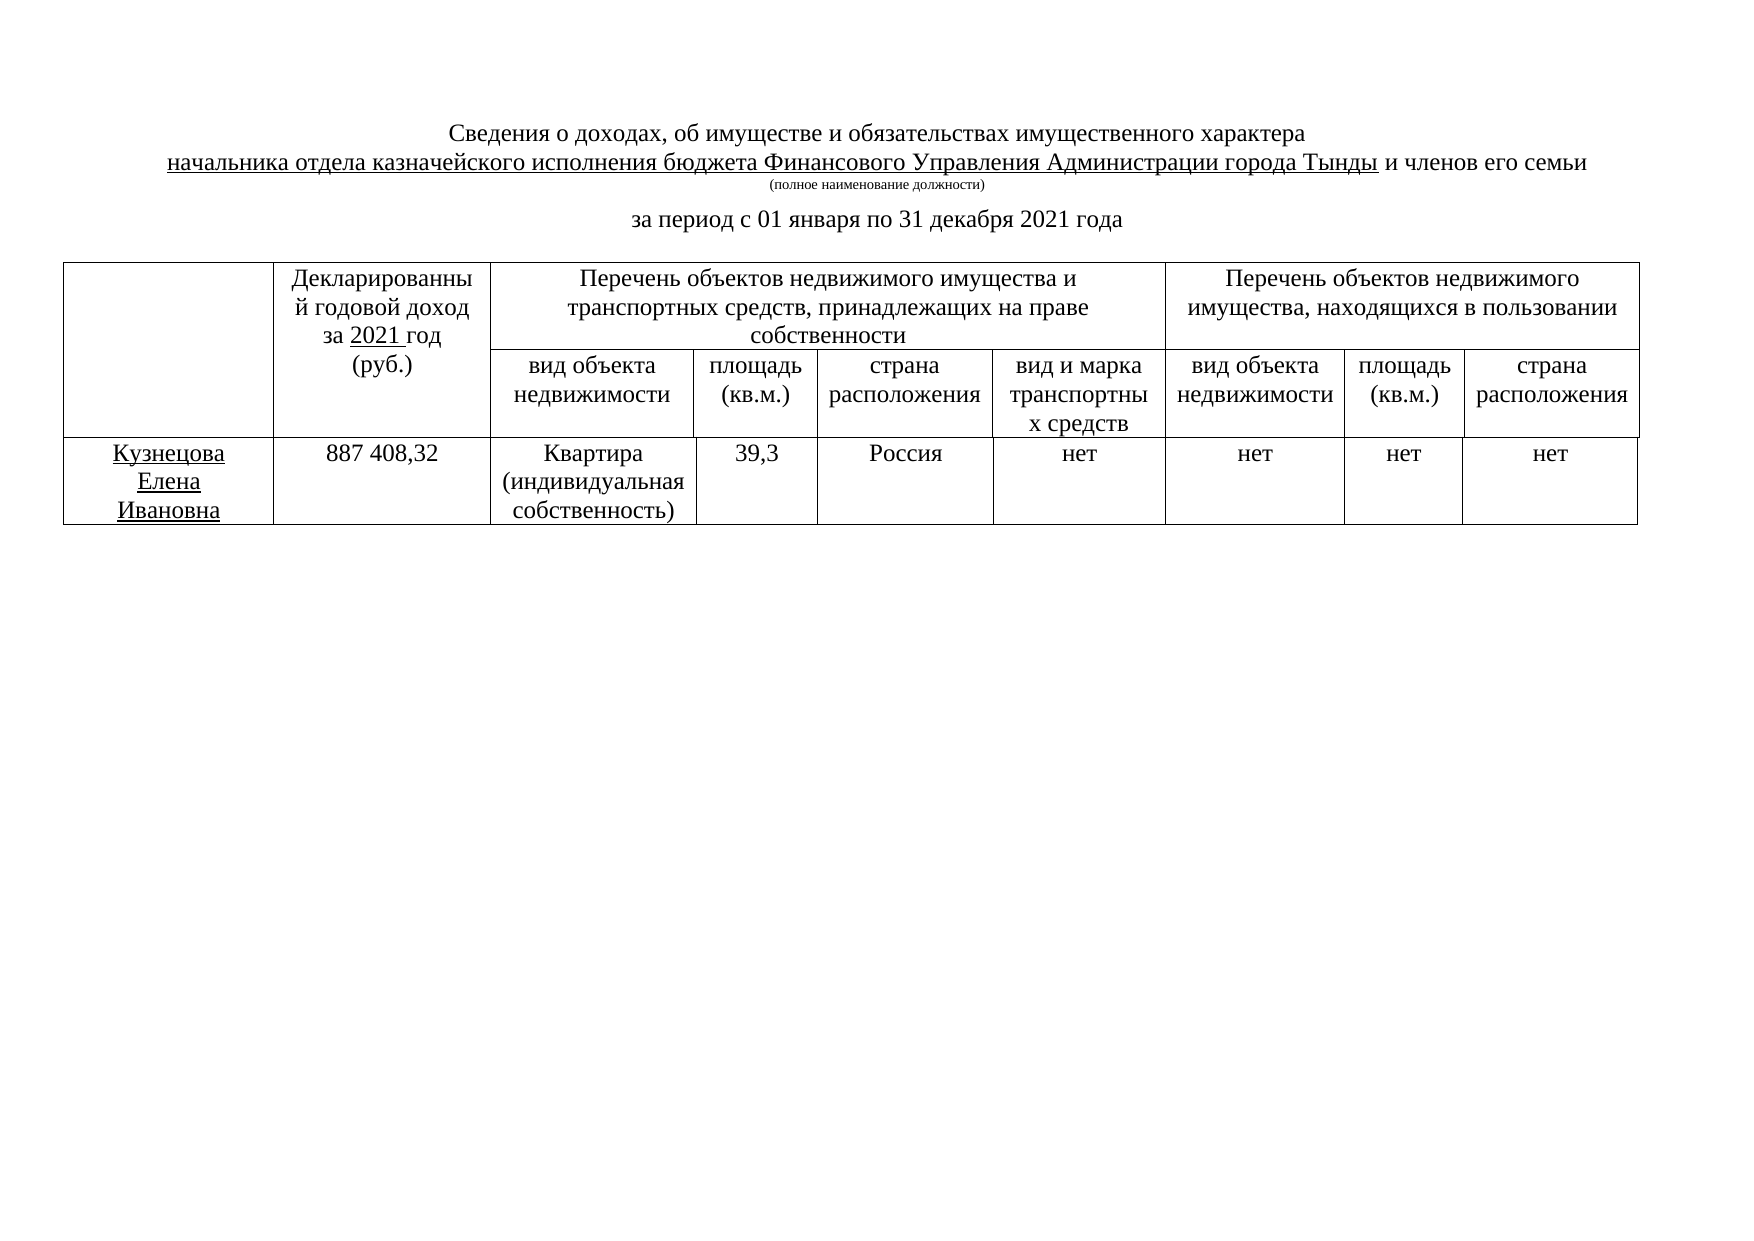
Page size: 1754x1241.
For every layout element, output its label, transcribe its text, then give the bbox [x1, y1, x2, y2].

table_cell площадь (кв.м.) [694, 350, 817, 437]
table_header [64, 263, 273, 437]
table_cell нет [994, 438, 1165, 524]
table_header Декларированный годовой доход за 2021 год (руб.) [274, 263, 490, 437]
table_cell нет [1463, 438, 1637, 524]
table_cell вид и марка транспортных средств [993, 350, 1165, 437]
table_cell площадь (кв.м.) [1345, 350, 1464, 437]
table_cell Кузнецова Елена Ивановна [64, 438, 273, 524]
table_header Перечень объектов недвижимого имущества, находящихся в пользовании [1166, 263, 1639, 349]
table_cell нет [1166, 438, 1344, 524]
table_cell нет [1345, 438, 1462, 524]
text Сведения о доходах, об имуществе и обязательствах имущественного характера [75, 118, 1679, 147]
table_cell вид объекта недвижимости [491, 350, 693, 437]
table_header Перечень объектов недвижимого имущества и транспортных средств, принадлежащих на праве собственности [491, 263, 1165, 349]
table_cell Россия [818, 438, 993, 524]
text (полное наименование должности) [75, 176, 1679, 204]
table_cell Квартира (индивидуальная собственность) [491, 438, 696, 524]
table_cell 887 408,32 [274, 438, 490, 524]
text начальника отдела казначейского исполнения бюджета Финансового Управления Администрации города Тынды и членов его семьи [75, 147, 1679, 176]
text за период с 01 января по 31 декабря 2021 года [75, 204, 1679, 233]
table_cell страна расположения [818, 350, 992, 437]
table_cell страна расположения [1465, 350, 1639, 437]
table_cell вид объекта недвижимости [1166, 350, 1344, 437]
table_cell 39,3 [697, 438, 817, 524]
